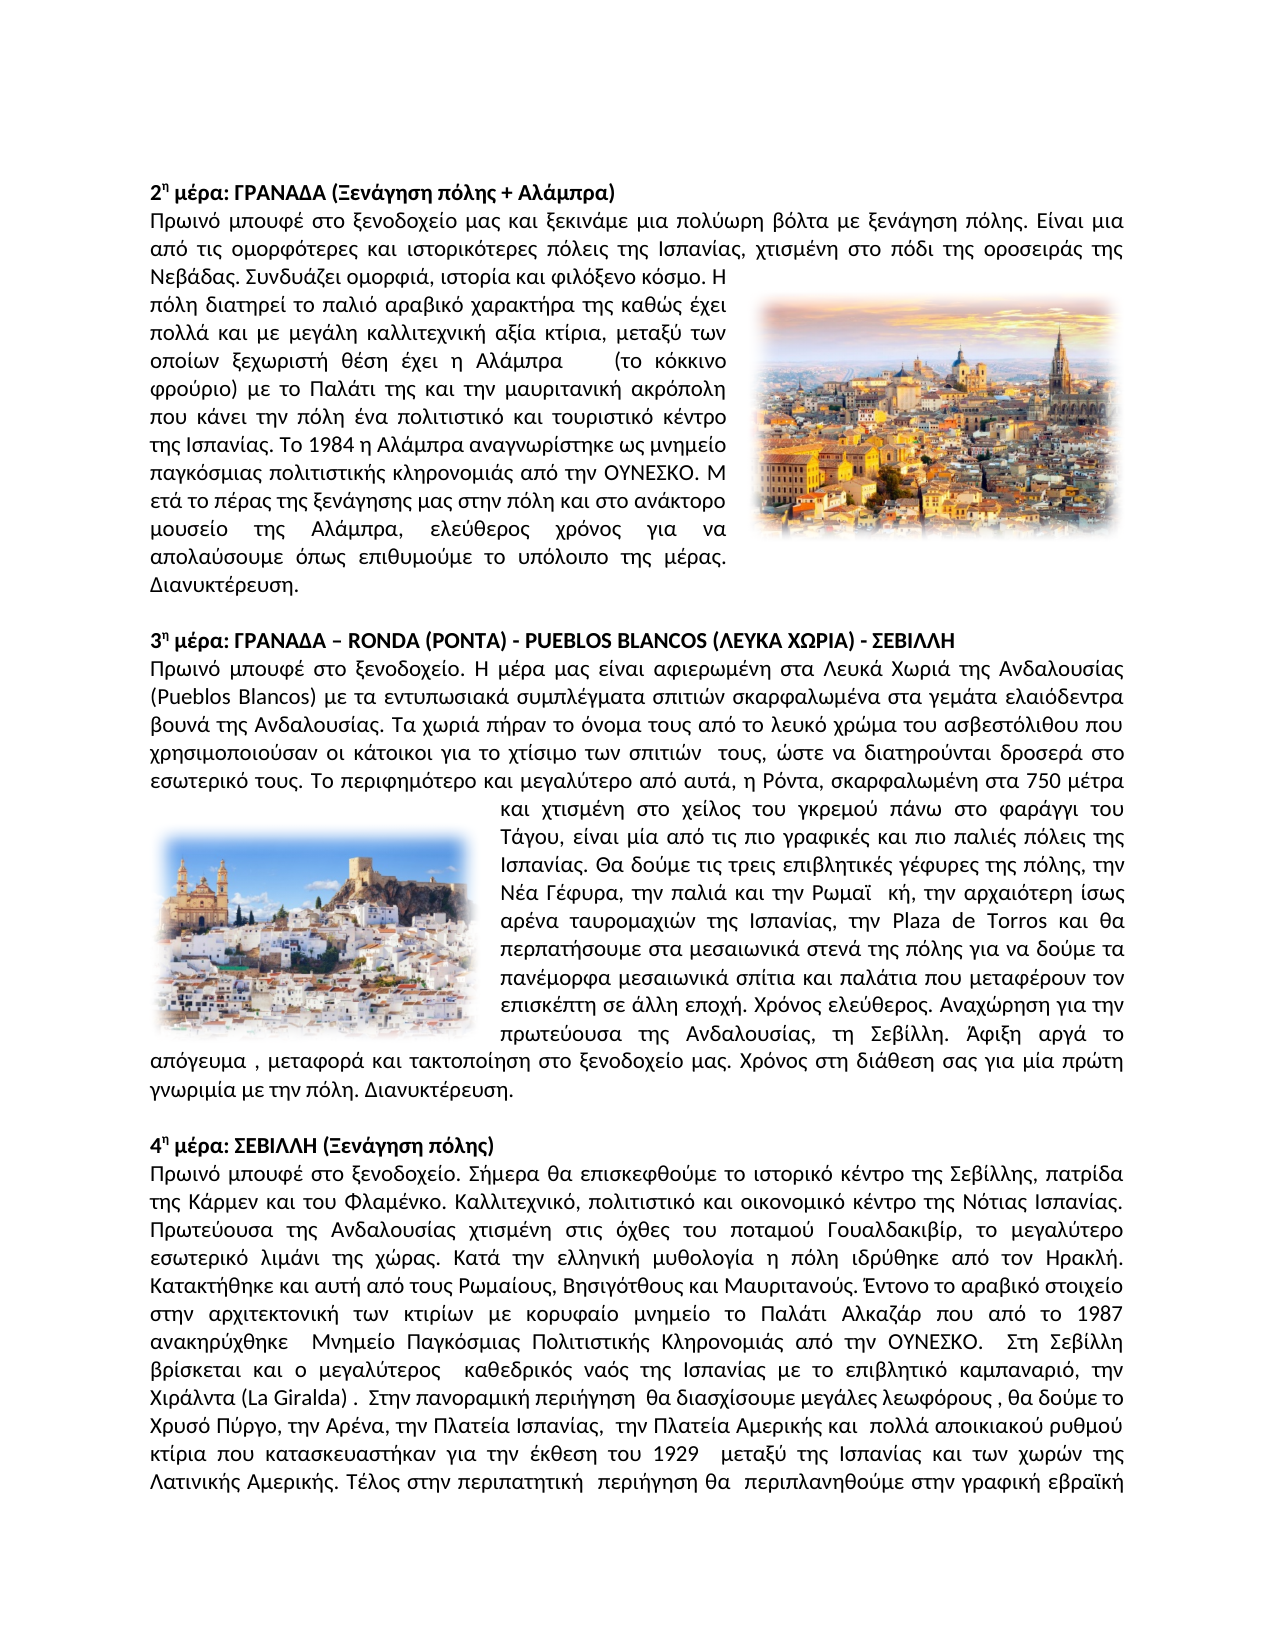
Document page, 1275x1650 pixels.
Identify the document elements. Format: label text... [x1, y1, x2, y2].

text 4η μέρα: ΣΕΒΙΛΛΗ (Ξενάγηση πόλης) [150, 1131, 1125, 1159]
picture [177, 850, 454, 1015]
picture [775, 318, 1097, 514]
text Πρωινό μπουφέ στο ξενοδοχείο μας και ξεκινάμε μια πολύωρη βόλτα με ξενάγηση πόλης. Είναι μια από τις ομορφότερες και ιστορικότερες πόλεις της Ισπανίας, χτισμένη στο πόδι της οροσειράς της Νεβάδας. Συνδυάζει ομορφιά, ιστορία και φιλόξενο κόσμο. Η πόλη διατηρεί το παλιό αραβικό χαρακτήρα της καθώς έχει πολλά και με μεγάλη καλλιτεχνική αξία κτίρια, μεταξύ των οποίων ξεχωριστή θέση έχει η Αλάμπρα (το κόκκινο φρούριο) με το Παλάτι της και την μαυριτανική ακρόπολη που κάνει την πόλη ένα πολιτιστικό και τουριστικό κέντρο της Ισπανίας. Το 1984 η Αλάμπρα αναγνωρίστηκε ως μνημείο παγκόσμιας πολιτιστικής κληρονομιάς από την ΟΥΝΕΣΚΟ. Μ ετά το πέρας της ξενάγησης μας στην πόλη και στο ανάκτορο μουσείο της Αλάμπρα, ελεύθερος χρόνος για να απολαύσουμε όπως επιθυμούμε το υπόλοιπο της μέρας. Διανυκτέρευση. [150, 206, 1125, 598]
text 3η μέρα: ΓΡΑΝΑΔΑ – RONDA (ΡΟΝΤΑ) - PUEBLOS BLANCOS (ΛΕΥΚΑ ΧΩΡΙΑ) - ΣΕΒΙΛΛΗ [150, 626, 1125, 654]
text 2η μέρα: ΓΡΑΝΑΔΑ (Ξενάγηση πόλης + Αλάμπρα) [150, 178, 1125, 206]
text Πρωινό μπουφέ στο ξενοδοχείο. Η μέρα μας είναι αφιερωμένη στα Λευκά Χωριά της Ανδαλουσίας (Pueblos Blancos) με τα εντυπωσιακά συμπλέγματα σπιτιών σκαρφαλωμένα στα γεμάτα ελαιόδεντρα βουνά της Ανδαλουσίας. Τα χωριά πήραν το όνομα τους από το λευκό χρώμα του ασβεστόλιθου που χρησιμοποιούσαν οι κάτοικοι για το χτίσιμο των σπιτιών τους, ώστε να διατηρούνται δροσερά στο εσωτερικό τους. Το περιφημότερο και μεγαλύτερο από αυτά, η Ρόντα, σκαρφαλωμένη στα 750 μέτρα και χτισμένη στο χείλος του γκρεμού πάνω στο φαράγγι του Τάγου, είναι μία από τις πιο γραφικές και πιο παλιές πόλεις της Ισπανίας. Θα δούμε τις τρεις επιβλητικές γέφυρες της πόλης, την Νέα Γέφυρα, την παλιά και την Ρωμαϊ κή, την αρχαιότερη ίσως αρένα ταυρομαχιών της Ισπανίας, την Plaza de Torros και θα περπατήσουμε στα μεσαιωνικά στενά της πόλης για να δούμε τα πανέμορφα μεσαιωνικά σπίτια και παλάτια που μεταφέρουν τον επισκέπτη σε άλλη εποχή. Χρόνος ελεύθερος. Αναχώρηση για την πρωτεύουσα της Ανδαλουσίας, τη Σεβίλλη. Άφιξη αργά το απόγευμα , μεταφορά και τακτοποίηση στο ξενοδοχείο μας. Χρόνος στη διάθεση σας για μία πρώτη γνωριμία με την πόλη. Διανυκτέρευση. [150, 654, 1125, 1103]
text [150, 1159, 1125, 1495]
